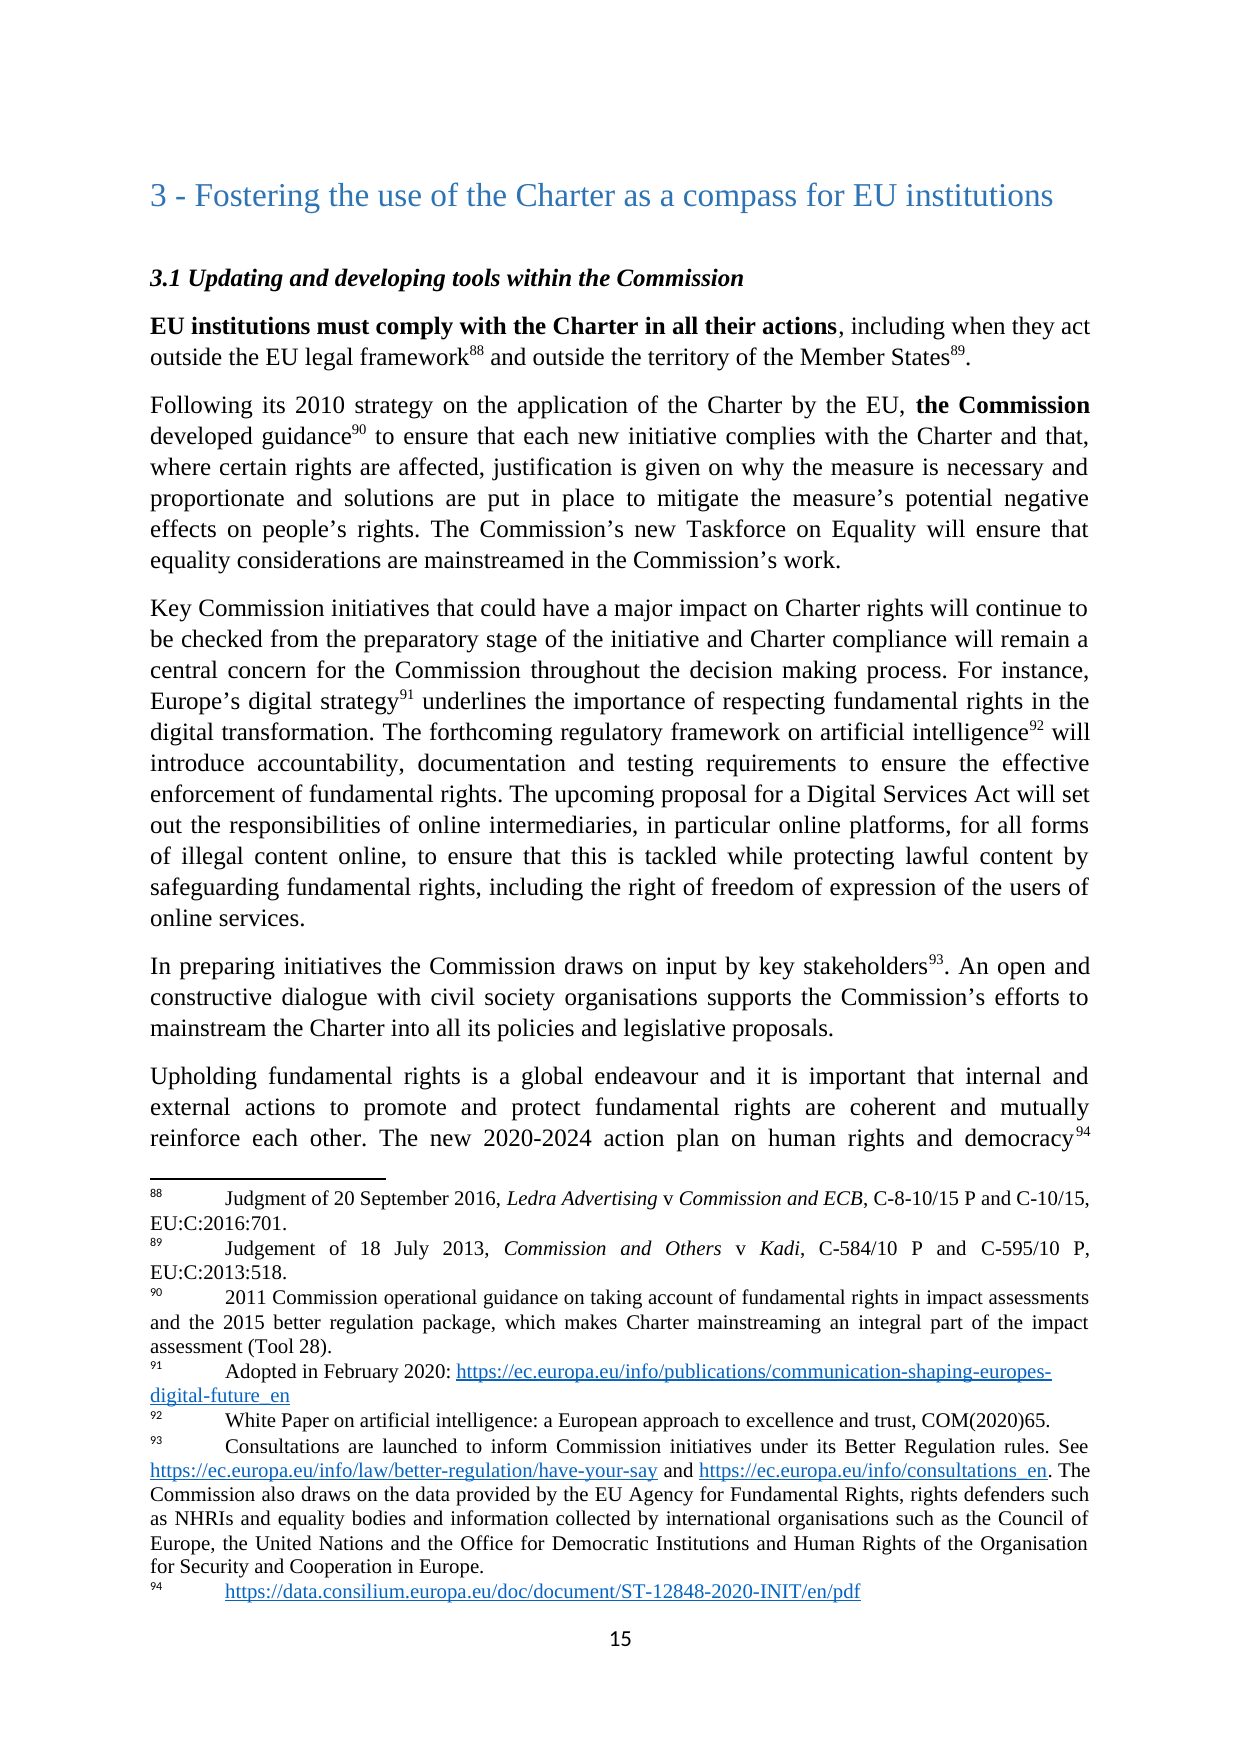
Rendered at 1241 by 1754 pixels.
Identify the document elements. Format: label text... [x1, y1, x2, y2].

text Following its 2010 strategy on the application of the Charter by the EU, the Commission developed guidance to ensure that each new initiative complies with the Charter and that, where certain rights are affected, justification is given on why the measure is necessary and proportionate and solutions are put in place to mitigate the measure’s potential negative effects on people’s rights. The Commission’s new Taskforce on Equality will ensure that equality considerations are mainstreamed in the Commission’s work. [150, 390, 1090, 574]
text Key Commission initiatives that could have a major impact on Charter rights will continue to be checked from the preparatory stage of the initiative and Charter compliance will remain a central concern for the Commission throughout the decision making process. For instance, Europe’s digital strategy underlines the importance of respecting fundamental rights in the digital transformation. The forthcoming regulatory framework on artificial intelligence will introduce accountability, documentation and testing requirements to ensure the effective enforcement of fundamental rights. The upcoming proposal for a Digital Services Act will set out the responsibilities of online intermediaries, in particular online platforms, for all forms of illegal content online, to ensure that this is tackled while protecting lawful content by safeguarding fundamental rights, including the right of freedom of expression of the users of online services. [150, 593, 1090, 932]
text 3.1 Updating and developing tools within the Commission [150, 263, 1090, 292]
subtitle 3 - Fostering the use of the Charter as a compass for EU institutions [150, 175, 1090, 213]
text Upholding fundamental rights is a global endeavour and it is important that internal and external actions to promote and protect fundamental rights are coherent and mutually reinforce each other. The new 2020-2024 action plan on human rights and democracy reaffirms the EU’s commitment to promoting and protecting human rights and values worldwide. Human rights and democracy will be promoted consistently and coherently in all areas of EU external action, ensuring internal and external coherence in the promotion of the fundamental rights in line with the Charter. [150, 1061, 1090, 1152]
text In preparing initiatives the Commission draws on input by key stakeholders. An open and constructive dialogue with civil society organisations supports the Commission’s efforts to mainstream the Charter into all its policies and legislative proposals. [150, 951, 1090, 1042]
text EU institutions must comply with the Charter in all their actions, including when they act outside the EU legal framework and outside the territory of the Member States. [150, 311, 1090, 371]
